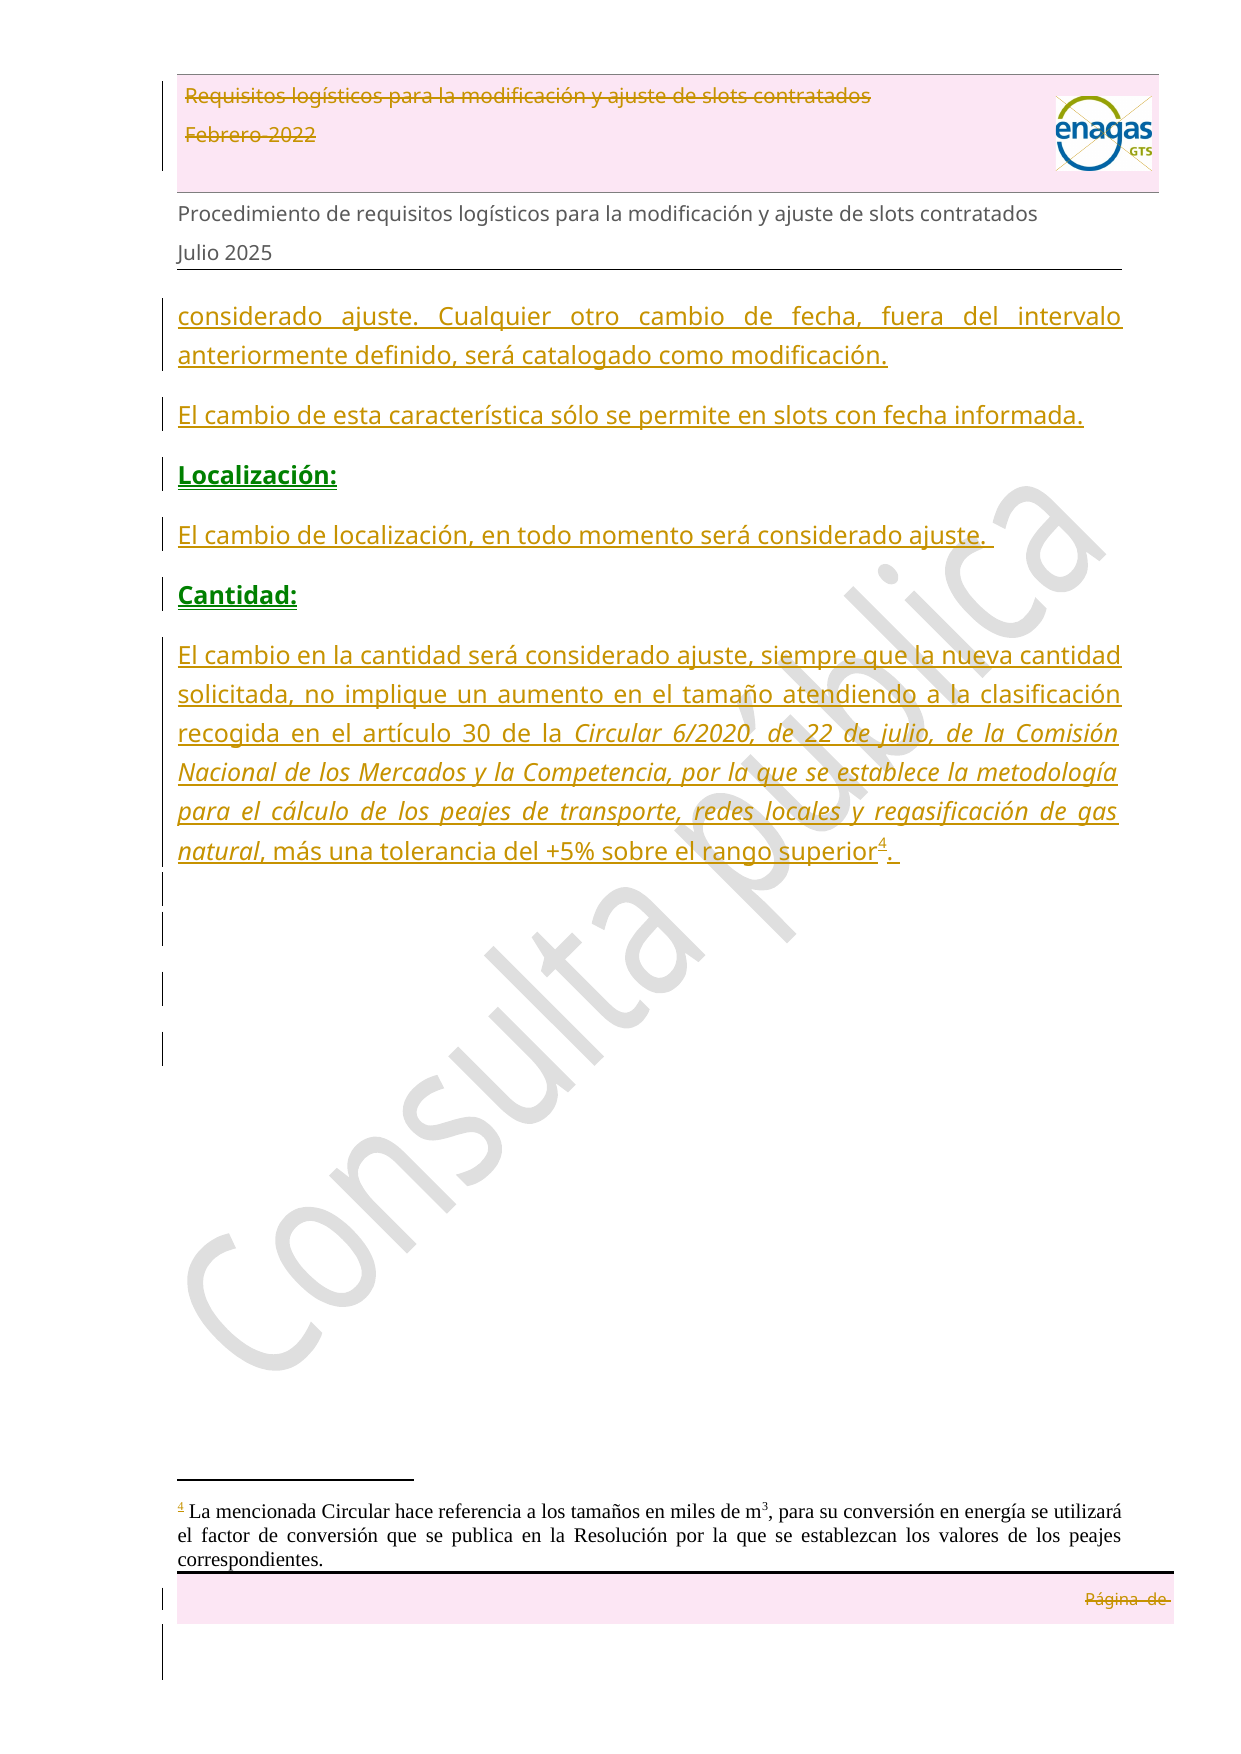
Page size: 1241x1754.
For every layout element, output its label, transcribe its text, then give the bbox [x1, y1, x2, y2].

picture [1055, 97, 1102, 170]
text dentro 7 días [177, 328, 1122, 371]
picture [1057, 135, 1150, 171]
picture [1058, 96, 1150, 132]
text dentro 7 días [177, 298, 1122, 327]
picture [1105, 97, 1152, 169]
